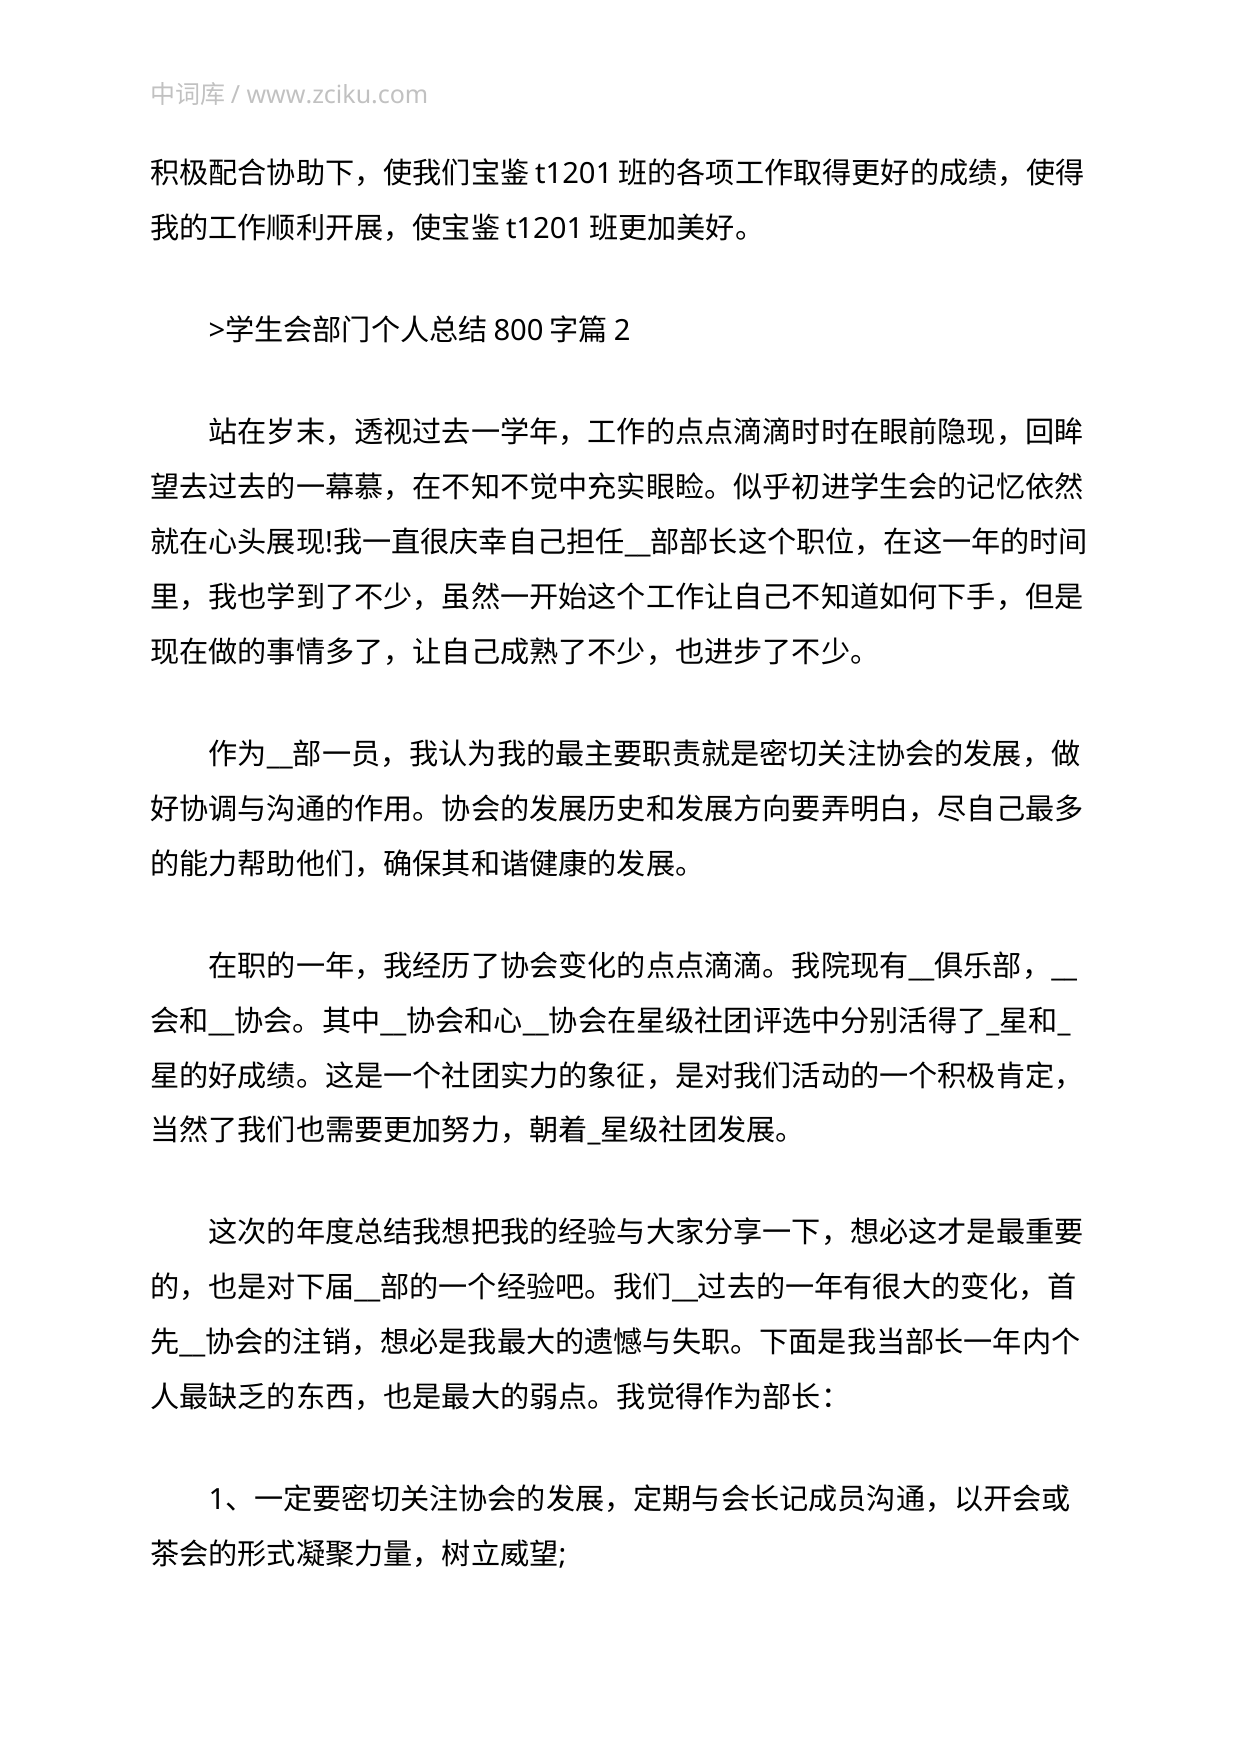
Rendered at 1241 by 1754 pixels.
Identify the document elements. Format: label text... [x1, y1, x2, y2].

text 这次的年度总结我想把我的经验与大家分享一下，想必这才是最重要的，也是对下届__部的一个经验吧。我们__过去的一年有很大的变化，首先__协会的注销，想必是我最大的遗憾与失职。下面是我当部长一年内个人最缺乏的东西，也是最大的弱点。我觉得作为部长： [150, 1209, 1090, 1416]
text 1、一定要密切关注协会的发展，定期与会长记成员沟通，以开会或茶会的形式凝聚力量，树立威望; [150, 1476, 1090, 1573]
text 作为__部一员，我认为我的最主要职责就是密切关注协会的发展，做好协调与沟通的作用。协会的发展历史和发展方向要弄明白，尽自己最多的能力帮助他们，确保其和谐健康的发展。 [150, 730, 1090, 883]
text >学生会部门个人总结800字篇2 [150, 307, 1090, 349]
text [150, 150, 1090, 247]
text 在职的一年，我经历了协会变化的点点滴滴。我院现有__俱乐部，__会和__协会。其中__协会和心__协会在星级社团评选中分别活得了_星和_星的好成绩。这是一个社团实力的象征，是对我们活动的一个积极肯定，当然了我们也需要更加努力，朝着_星级社团发展。 [150, 942, 1090, 1149]
text 站在岁末，透视过去一学年，工作的点点滴滴时时在眼前隐现，回眸望去过去的一幕慕，在不知不觉中充实眼睑。似乎初进学生会的记忆依然就在心头展现!我一直很庆幸自己担任__部部长这个职位，在这一年的时间里，我也学到了不少，虽然一开始这个工作让自己不知道如何下手，但是现在做的事情多了，让自己成熟了不少，也进步了不少。 [150, 409, 1090, 671]
